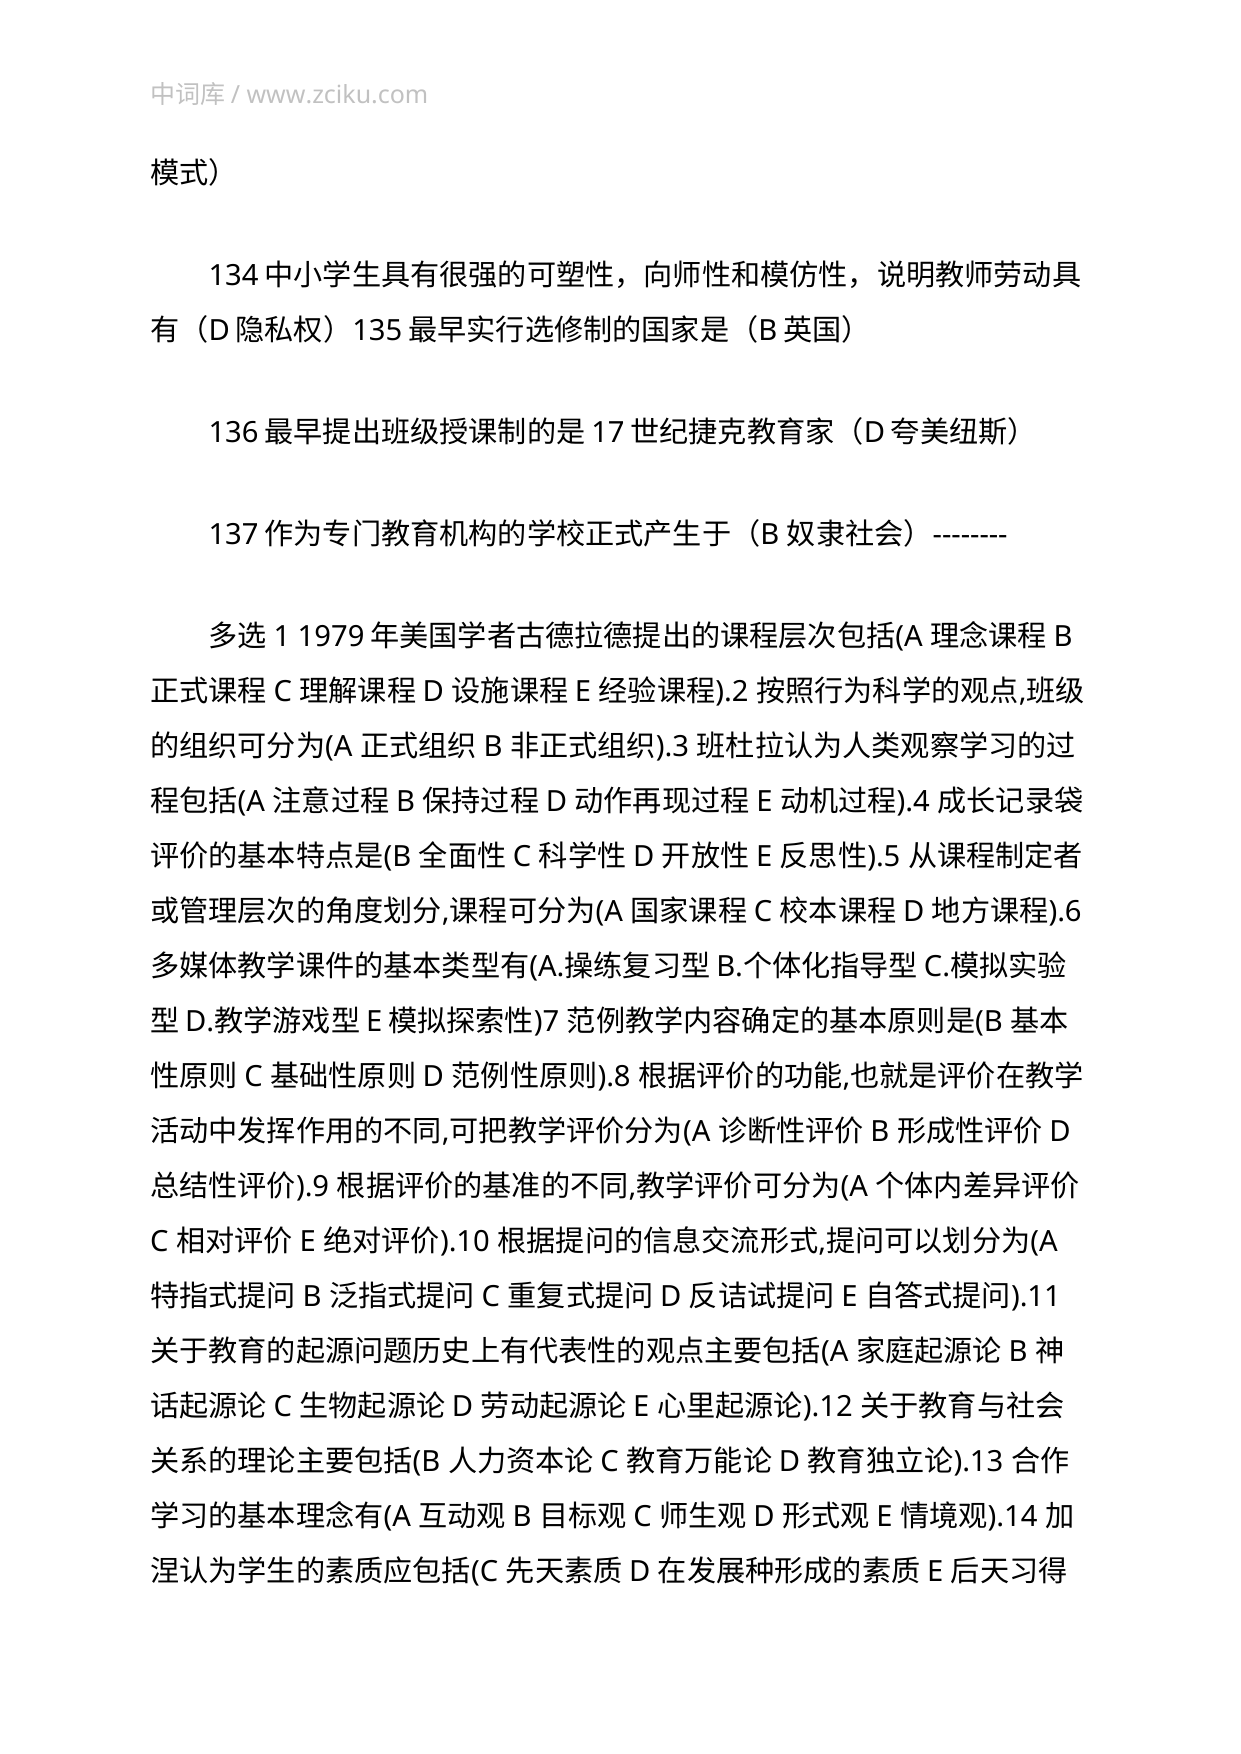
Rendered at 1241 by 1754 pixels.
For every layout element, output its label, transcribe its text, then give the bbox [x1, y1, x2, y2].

text 136最早提出班级授课制的是17世纪捷克教育家（D夸美纽斯） [150, 409, 1090, 451]
text 134中小学生具有很强的可塑性，向师性和模仿性，说明教师劳动具有（D隐私权）135最早实行选修制的国家是（B英国） [150, 252, 1090, 349]
text 137作为专门教育机构的学校正式产生于（B 奴隶社会）-------- [150, 511, 1090, 553]
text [150, 150, 1090, 192]
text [150, 613, 1090, 1590]
